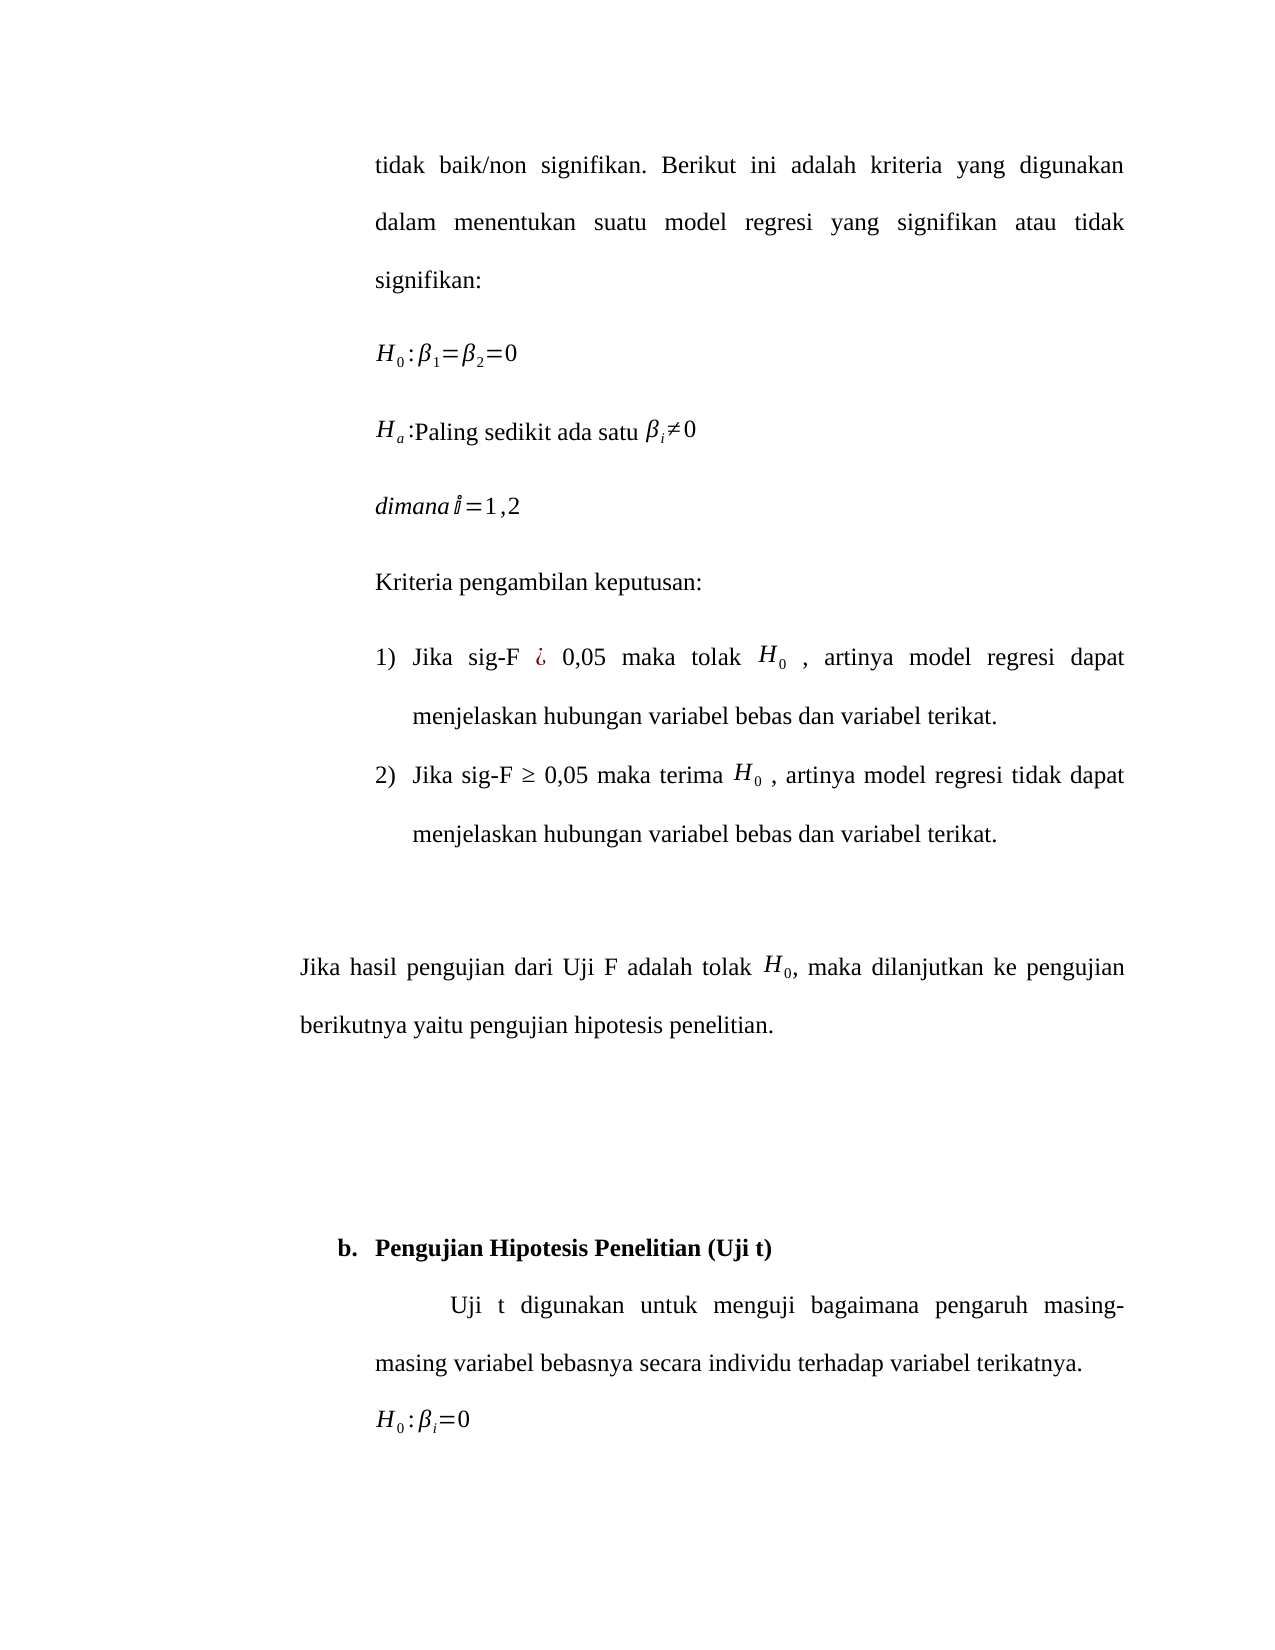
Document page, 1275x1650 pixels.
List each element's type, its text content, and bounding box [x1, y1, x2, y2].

list Pengujian Hipotesis Penelitian (Uji t) [337, 1233, 1125, 1262]
list Jika sig-F 0,05 maka tolak , artinya model regresi dapat menjelaskan hubungan variabel bebas dan variabel terikat. [375, 641, 1125, 730]
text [375, 150, 1125, 294]
text Paling sedikit ada satu [150, 416, 1125, 447]
text Jika hasil pengujian dari Uji F adalah tolak , maka dilanjutkan ke pengujian berikutnya yaitu pengujian hipotesis penelitian. [300, 950, 1125, 1039]
text Uji t digunakan untuk menguji bagaimana pengaruh masing-masing variabel bebasnya secara individu terhadap variabel terikatnya. [375, 1291, 1125, 1377]
list Jika sig-F 0,05 maka terima , artinya model regresi tidak dapat menjelaskan hubungan variabel bebas dan variabel terikat. [375, 759, 1125, 847]
text Kriteria pengambilan keputusan: [300, 567, 1125, 596]
